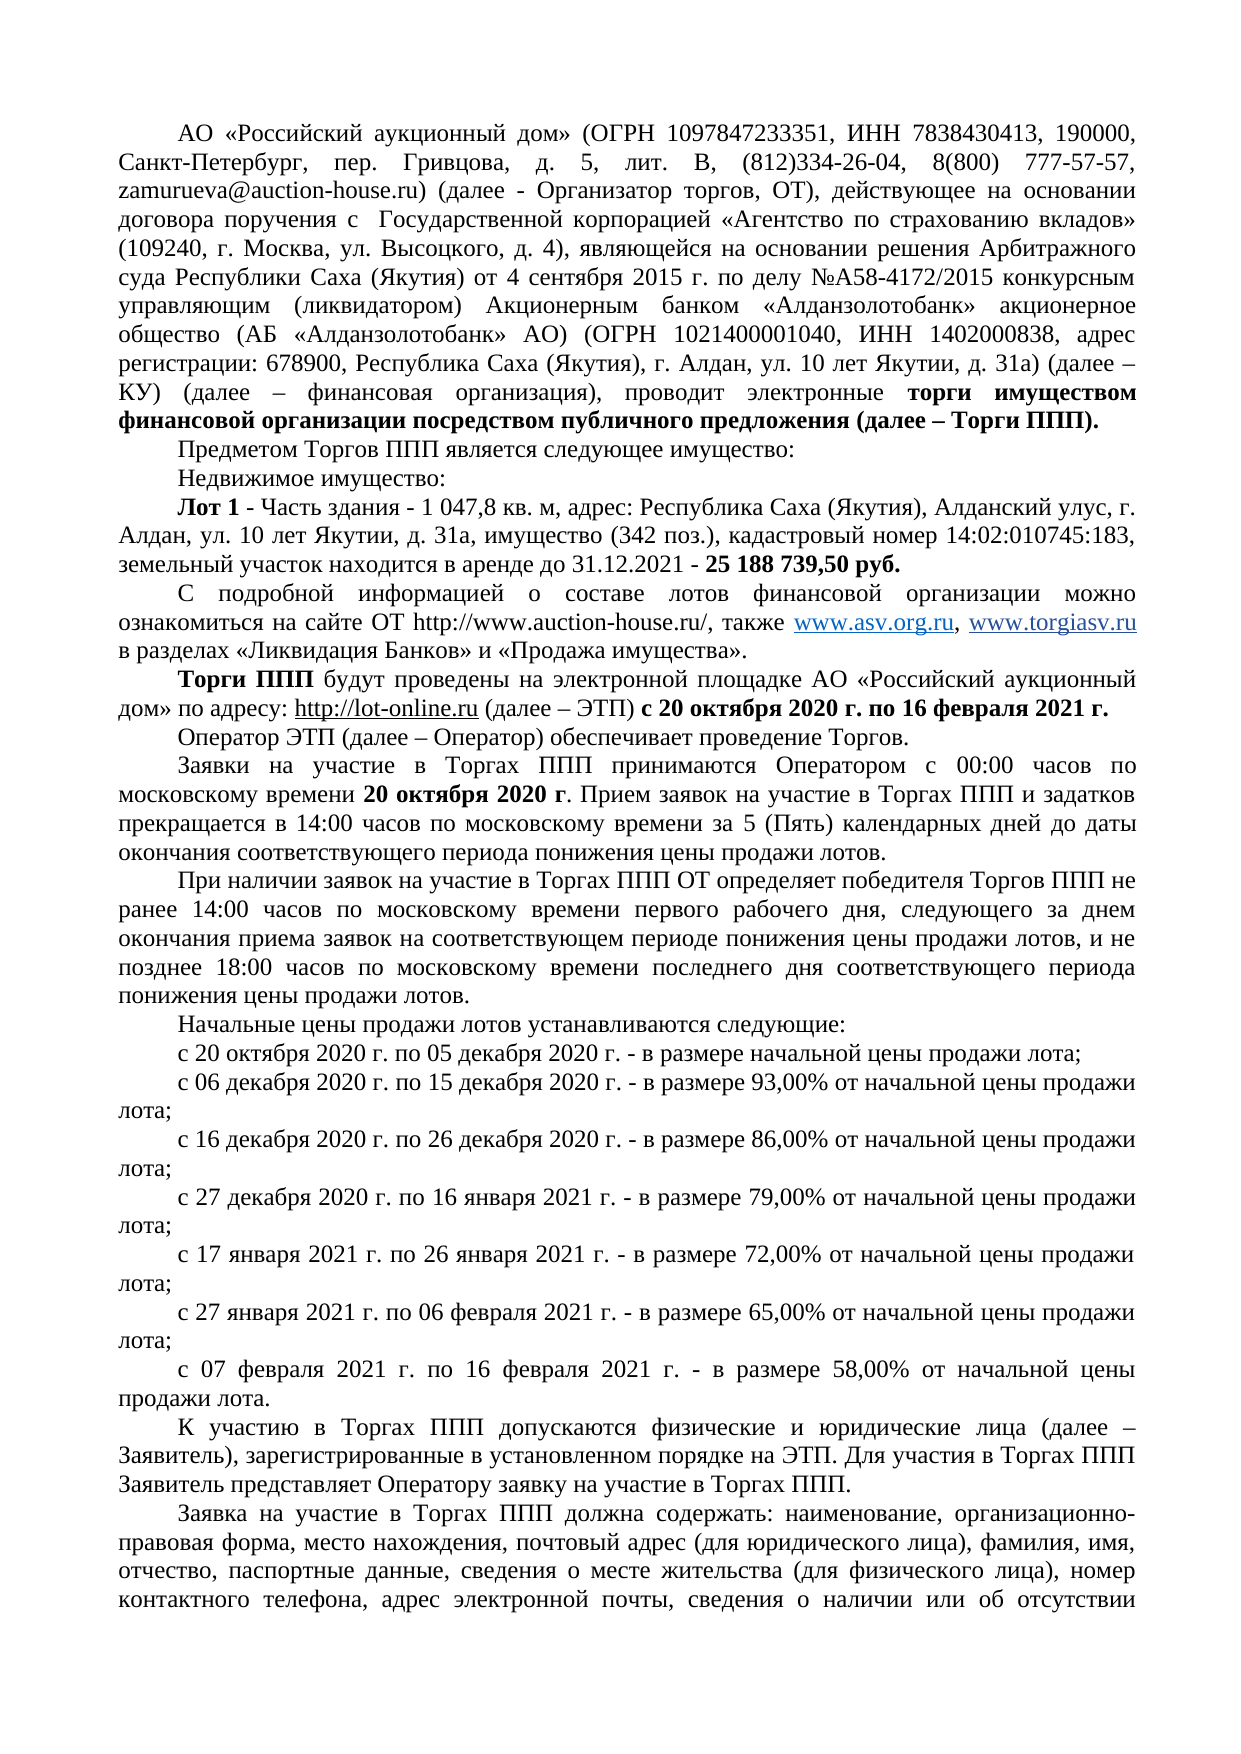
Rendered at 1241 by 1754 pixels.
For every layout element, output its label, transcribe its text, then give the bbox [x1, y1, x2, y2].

text с 07 февраля 2021 г. по 16 февраля 2021 г. - в размере 58,00% от начальной цены продажи лота. [118, 1354, 1137, 1412]
text К участию в Торгах ППП допускаются физические и юридические лица (далее – Заявитель), зарегистрированные в установленном порядке на ЭТП. Для участия в Торгах ППП Заявитель представляет Оператору заявку на участие в Торгах ППП. [118, 1412, 1137, 1498]
text с 20 октября 2020 г. по 05 декабря 2020 г. - в размере начальной цены продажи лота; [118, 1038, 1137, 1067]
text Оператор ЭТП (далее – Оператор) обеспечивает проведение Торгов. [118, 722, 1137, 751]
text Предметом Торгов ППП является следующее имущество: [118, 434, 1137, 463]
text Заявки на участие в Торгах ППП принимаются Оператором с 00:00 часов по московскому времени 20 октября 2020 г. Прием заявок на участие в Торгах ППП и задатков прекращается в 14:00 часов по московскому времени за 5 (Пять) календарных дней до даты окончания соответствующего периода понижения цены продажи лотов. [118, 751, 1137, 866]
text Начальные цены продажи лотов устанавливаются следующие: [118, 1009, 1137, 1038]
text с 27 декабря 2020 г. по 16 января 2021 г. - в размере 79,00% от начальной цены продажи лота; [118, 1182, 1137, 1239]
text АО «Российский аукционный дом» (ОГРН 1097847233351, ИНН 7838430413, 190000, Санкт-Петербург, пер. Гривцова, д. 5, лит. В, (812)334-26-04, 8(800) 777-57-57, zamurueva@auction-house.ru) (далее - Организатор торгов, ОТ), действующее на основании договора поручения с Государственной корпорацией «Агентство по страхованию вкладов» (109240, г. Москва, ул. Высоцкого, д. 4), являющейся на основании решения Арбитражного суда Республики Саха (Якутия) от 4 сентября 2015 г. по делу №А58-4172/2015 конкурсным управляющим (ликвидатором) Акционерным банком «Алданзолотобанк» акционерное общество (АБ «Алданзолотобанк» АО) (ОГРН 1021400001040, ИНН 1402000838, адрес регистрации: 678900, Республика Саха (Якутия), г. Алдан, ул. 10 лет Якутии, д. 31а) (далее – КУ) (далее – финансовая организация), проводит электронные торги имуществом финансовой организации посредством публичного предложения (далее – Торги ППП). [118, 118, 1137, 434]
text с 17 января 2021 г. по 26 января 2021 г. - в размере 72,00% от начальной цены продажи лота; [118, 1239, 1137, 1297]
text с 06 декабря 2020 г. по 15 декабря 2020 г. - в размере 93,00% от начальной цены продажи лота; [118, 1067, 1137, 1124]
text с 27 января 2021 г. по 06 февраля 2021 г. - в размере 65,00% от начальной цены продажи лота; [118, 1297, 1137, 1354]
text Недвижимое имущество: [118, 463, 1137, 492]
text с 16 декабря 2020 г. по 26 декабря 2020 г. - в размере 86,00% от начальной цены продажи лота; [118, 1124, 1137, 1182]
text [118, 1498, 1137, 1613]
text С подробной информацией о составе лотов финансовой организации можно ознакомиться на сайте ОТ http://www.auction-house.ru/, также www.asv.org.ru, www.torgiasv.ru в разделах «Ликвидация Банков» и «Продажа имущества». [118, 578, 1137, 664]
text Лот 1 - Часть здания - 1 047,8 кв. м, адрес: Республика Саха (Якутия), Алданский улус, г. Алдан, ул. 10 лет Якутии, д. 31а, имущество (342 поз.), кадастровый номер 14:02:010745:183, земельный участок находится в аренде до 31.12.2021 - 25 188 739,50 руб. [118, 492, 1137, 578]
text При наличии заявок на участие в Торгах ППП ОТ определяет победителя Торгов ППП не ранее 14:00 часов по московскому времени первого рабочего дня, следующего за днем окончания приема заявок на соответствующем периоде понижения цены продажи лотов, и не позднее 18:00 часов по московскому времени последнего дня соответствующего периода понижения цены продажи лотов. [118, 866, 1137, 1009]
text Торги ППП будут проведены на электронной площадке АО «Российский аукционный дом» по адресу: http://lot-online.ru (далее – ЭТП) с 20 октября 2020 г. по 16 февраля 2021 г. [118, 664, 1137, 722]
